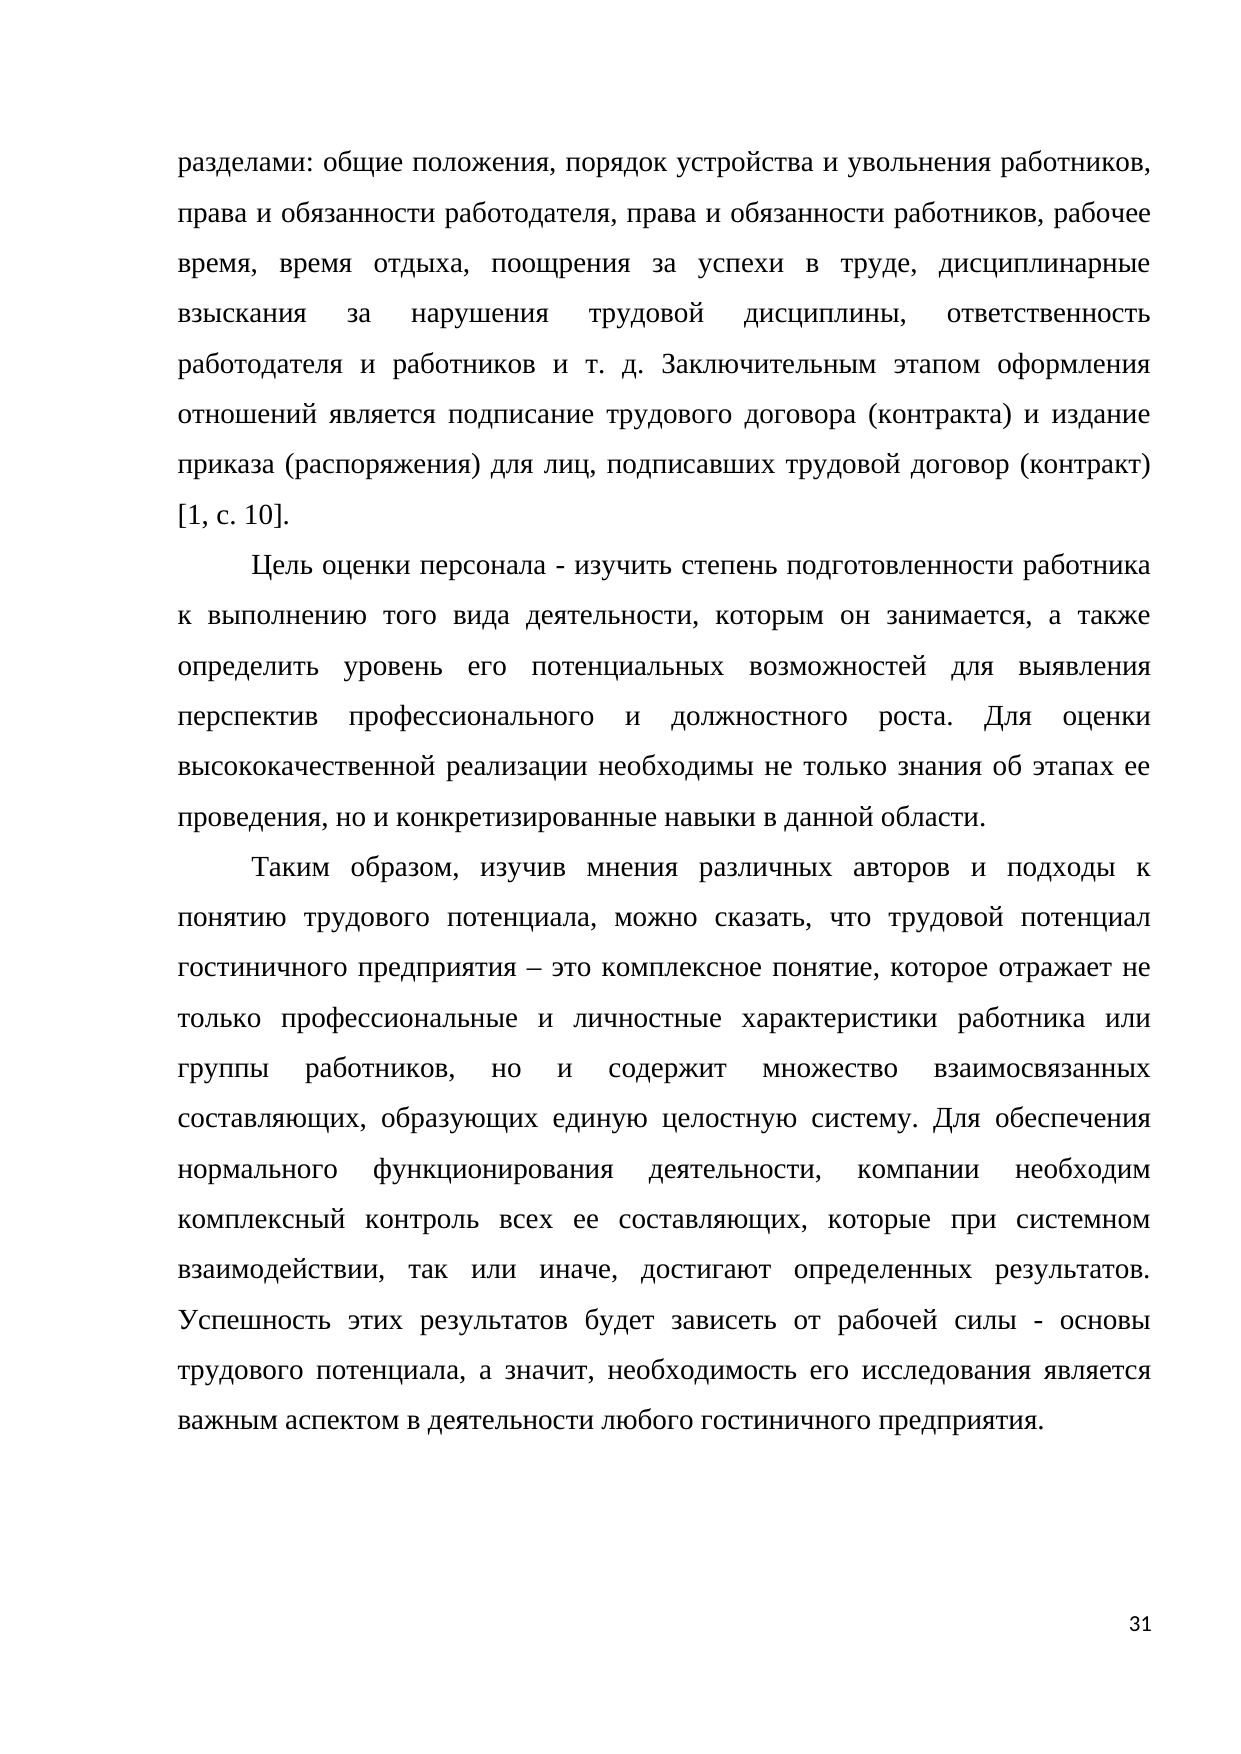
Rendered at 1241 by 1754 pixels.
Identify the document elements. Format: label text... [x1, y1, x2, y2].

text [177, 144, 1152, 530]
text Цель оценки персонала - изучить степень подготовленности работника к выполнению того вида деятельности, которым он занимается, а также определить уровень его потенциальных возможностей для выявления перспектив профессионального и должностного роста. Для оценки высококачественной реализации необходимы не только знания об этапах ее проведения, но и конкретизированные навыки в данной области. [177, 547, 1152, 832]
text Таким образом, изучив мнения различных авторов и подходы к понятию трудового потенциала, можно сказать, что трудовой потенциал гостиничного предприятия – это комплексное понятие, которое отражает не только профессиональные и личностные характеристики работника или группы работников, но и содержит множество взаимосвязанных составляющих, образующих единую целостную систему. Для обеспечения нормального функционирования деятельности, компании необходим комплексный контроль всех ее составляющих, которые при системном взаимодействии, так или иначе, достигают определенных результатов. Успешность этих результатов будет зависеть от рабочей силы - основы трудового потенциала, а значит, необходимость его исследования является важным аспектом в деятельности любого гостиничного предприятия. [177, 849, 1152, 1436]
